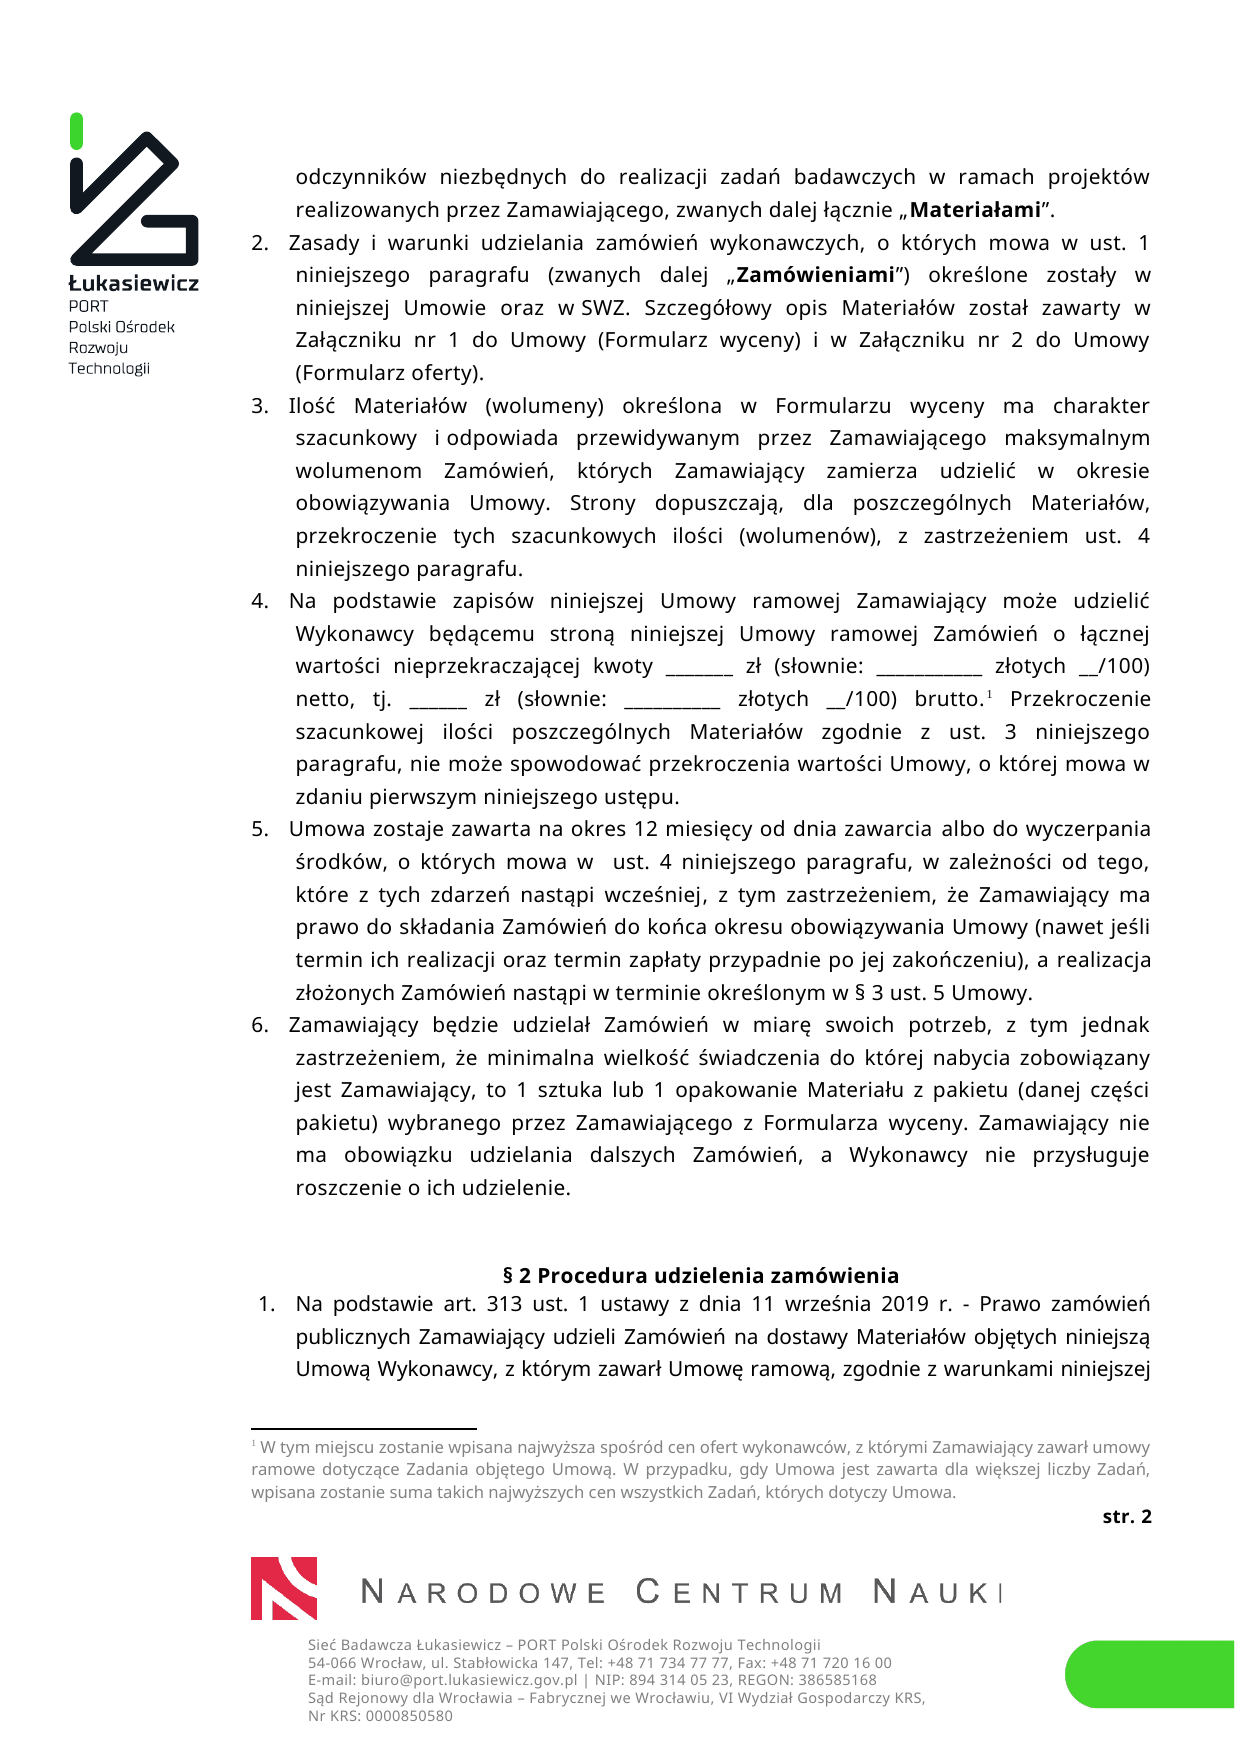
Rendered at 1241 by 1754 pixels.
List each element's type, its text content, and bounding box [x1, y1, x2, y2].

picture [251, 1557, 1002, 1620]
picture [1061, 1636, 1241, 1754]
list Zamawiający będzie udzielał Zamówień w miarę swoich potrzeb, z tym jednak zastrzeżeniem, że minimalna wielkość świadczenia do której nabycia zobowiązany jest Zamawiający, to 1 sztuka lub 1 opakowanie Materiału z pakietu (danej części pakietu) wybranego przez Zamawiającego z Formularza wyceny. Zamawiający nie ma obowiązku udzielania dalszych Zamówień, a Wykonawcy nie przysługuje roszczenie o ich udzielenie. [251, 1010, 1152, 1202]
list Ilość Materiałów (wolumeny) określona w Formularzu wyceny ma charakter szacunkowy i odpowiada przewidywanym przez Zamawiającego maksymalnym wolumenom Zamówień, których Zamawiający zamierza udzielić w okresie obowiązywania Umowy. Strony dopuszczają, dla poszczególnych Materiałów, przekroczenie tych szacunkowych ilości (wolumenów), z zastrzeżeniem ust. 4 niniejszego paragrafu. [251, 391, 1152, 582]
subtitle § 2 Procedura udzielenia zamówienia [251, 1260, 1152, 1289]
list Umowa zostaje zawarta na okres 12 miesięcy od dnia zawarcia albo do wyczerpania środków, o których mowa w ust. 4 niniejszego paragrafu, w zależności od tego, które z tych zdarzeń nastąpi wcześniej, z tym zastrzeżeniem, że Zamawiający ma prawo do składania Zamówień do końca okresu obowiązywania Umowy (nawet jeśli termin ich realizacji oraz termin zapłaty przypadnie po jej zakończeniu), a realizacja złożonych Zamówień nastąpi w terminie określonym w § 3 ust. 5 Umowy. [251, 814, 1152, 1006]
list Zasady i warunki udzielania zamówień wykonawczych, o których mowa w ust. 1 niniejszego paragrafu (zwanych dalej „Zamówieniami”) określone zostały w niniejszej Umowie oraz w SWZ. Szczegółowy opis Materiałów został zawarty w Załączniku nr 1 do Umowy (Formularz wyceny) i w Załączniku nr 2 do Umowy (Formularz oferty). [251, 228, 1152, 387]
list Na podstawie zapisów niniejszej Umowy ramowej Zamawiający może udzielić Wykonawcy będącemu stroną niniejszej Umowy ramowej Zamówień o łącznej wartości nieprzekraczającej kwoty _______ zł (słownie: ___________ złotych __/100) netto, tj. ______ zł (słownie: __________ złotych __/100) brutto. Przekroczenie szacunkowej ilości poszczególnych Materiałów zgodnie z ust. 3 niniejszego paragrafu, nie może spowodować przekroczenia wartości Umowy, o której mowa w zdaniu pierwszym niniejszego ustępu. [251, 586, 1152, 810]
